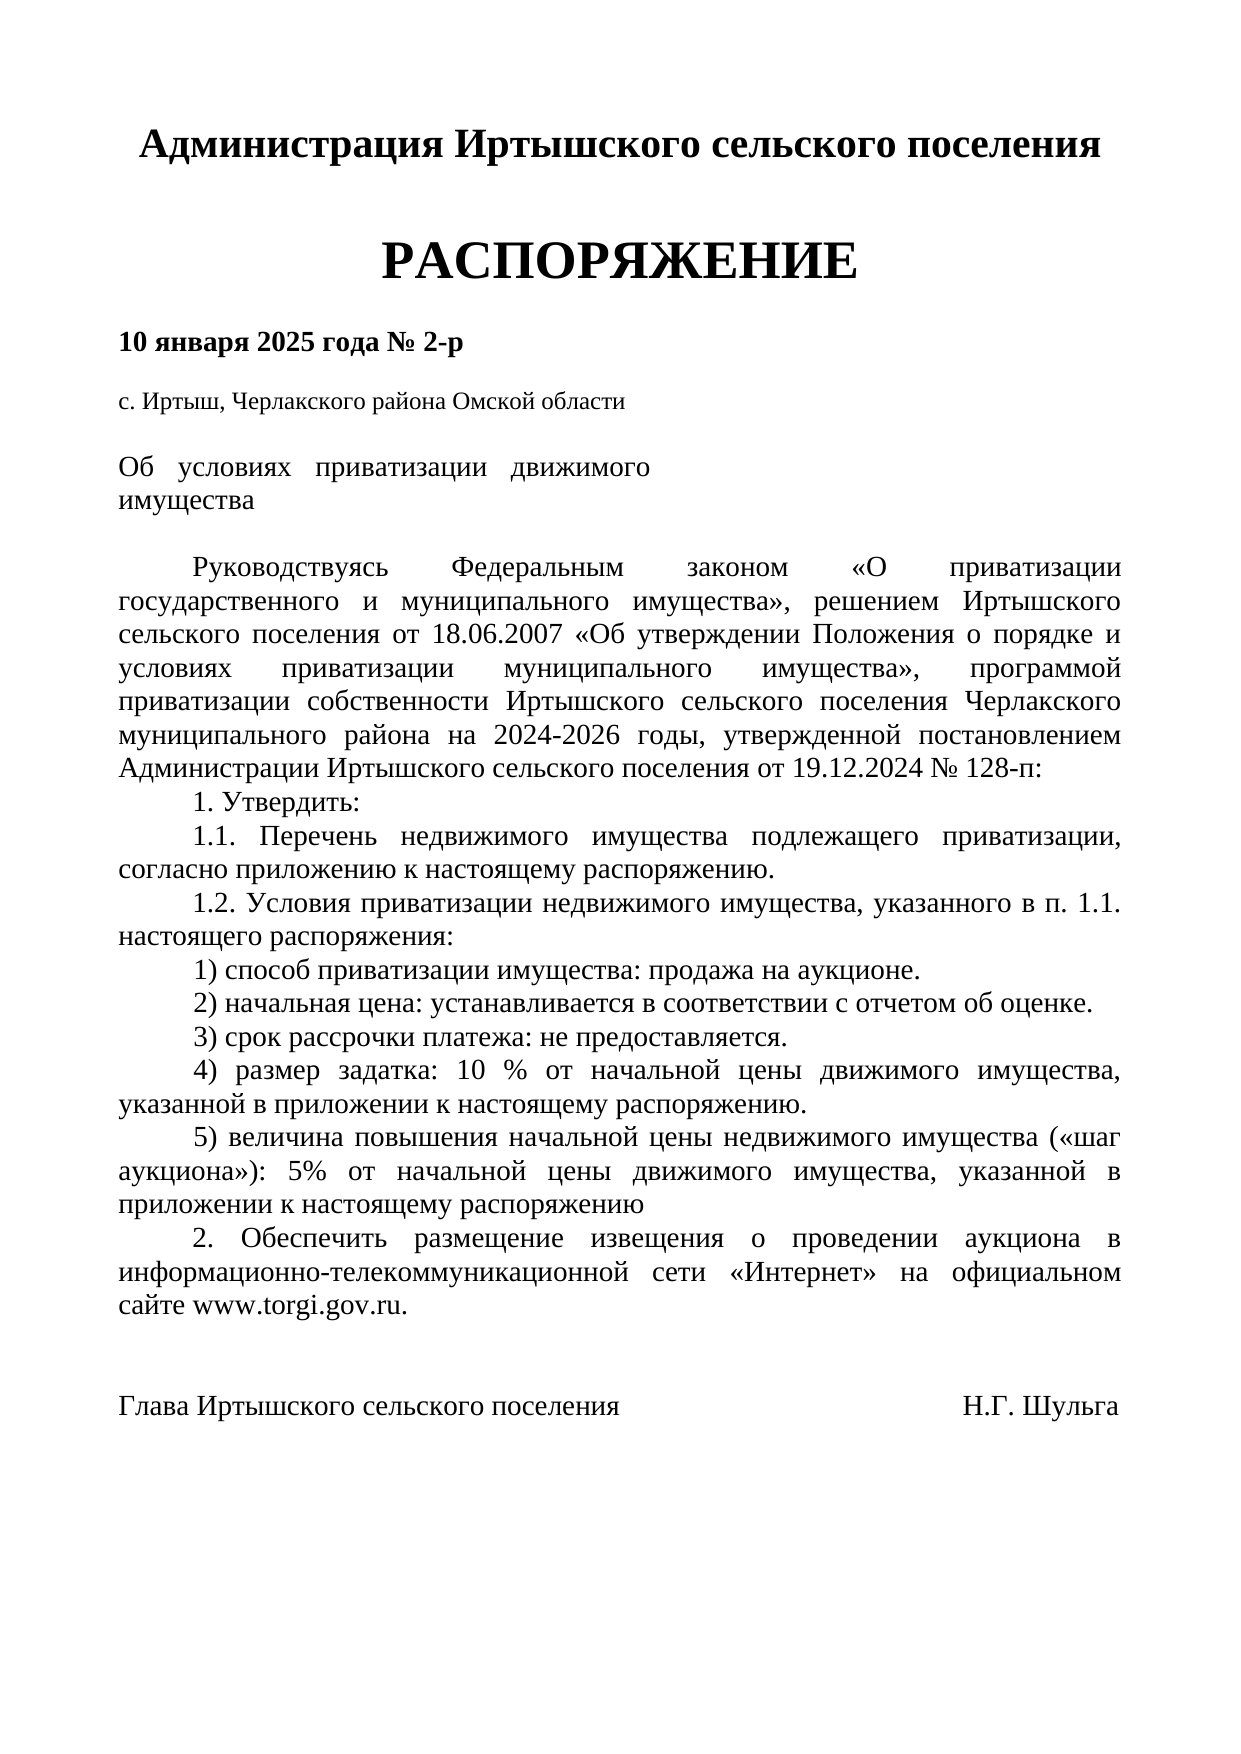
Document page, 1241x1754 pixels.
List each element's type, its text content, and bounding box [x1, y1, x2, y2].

text 1.1. Перечень недвижимого имущества подлежащего приватизации, согласно приложению к настоящему распоряжению. [118, 818, 1122, 885]
text 1.2. Условия приватизации недвижимого имущества, указанного в п. 1.1. настоящего распоряжения: [118, 885, 1122, 952]
text 5) величина повышения начальной цены недвижимого имущества («шаг аукциона»): 5% от начальной цены движимого имущества, указанной в приложении к настоящему распоряжению [118, 1119, 1122, 1220]
text Руководствуясь Федеральным законом «О приватизации государственного и муниципального имущества», решением Иртышского сельского поселения от 18.06.2007 «Об утверждении Положения о порядке и условиях приватизации муниципального имущества», программой приватизации собственности Иртышского сельского поселения Черлакского муниципального района на 2024-2026 годы, утвержденной постановлением Администрации Иртышского сельского поселения от 19.12.2024 № 128-п: [118, 549, 1122, 784]
text Администрация Иртышского сельского поселения [118, 118, 1122, 166]
table_header Об условиях приватизации движимого имущества [107, 449, 662, 516]
text 3) срок рассрочки платежа: не предоставляется. [118, 1019, 1122, 1052]
text 4) размер задатка: 10 % от начальной цены движимого имущества, указанной в приложении к настоящему распоряжению. [118, 1052, 1122, 1119]
text 2. Обеспечить размещение извещения о проведении аукциона в информационно-телекоммуникационной сети «Интернет» на официальном сайте www.torgi.gov.ru. [118, 1220, 1122, 1321]
text Глава Иртышского сельского поселения Н.Г. Шульга [118, 1388, 1122, 1421]
text 2) начальная цена: устанавливается в соответствии с отчетом об оценке. [118, 985, 1122, 1019]
text 1. Утвердить: [118, 784, 1122, 818]
text с. Иртыш, Черлакского района Омской области [118, 386, 1122, 415]
text РАСПОРЯЖЕНИЕ [118, 228, 1122, 291]
text 1) способ приватизации имущества: продажа на аукционе. [118, 952, 1122, 985]
text 10 января 2025 года № 2-р [118, 324, 1122, 358]
